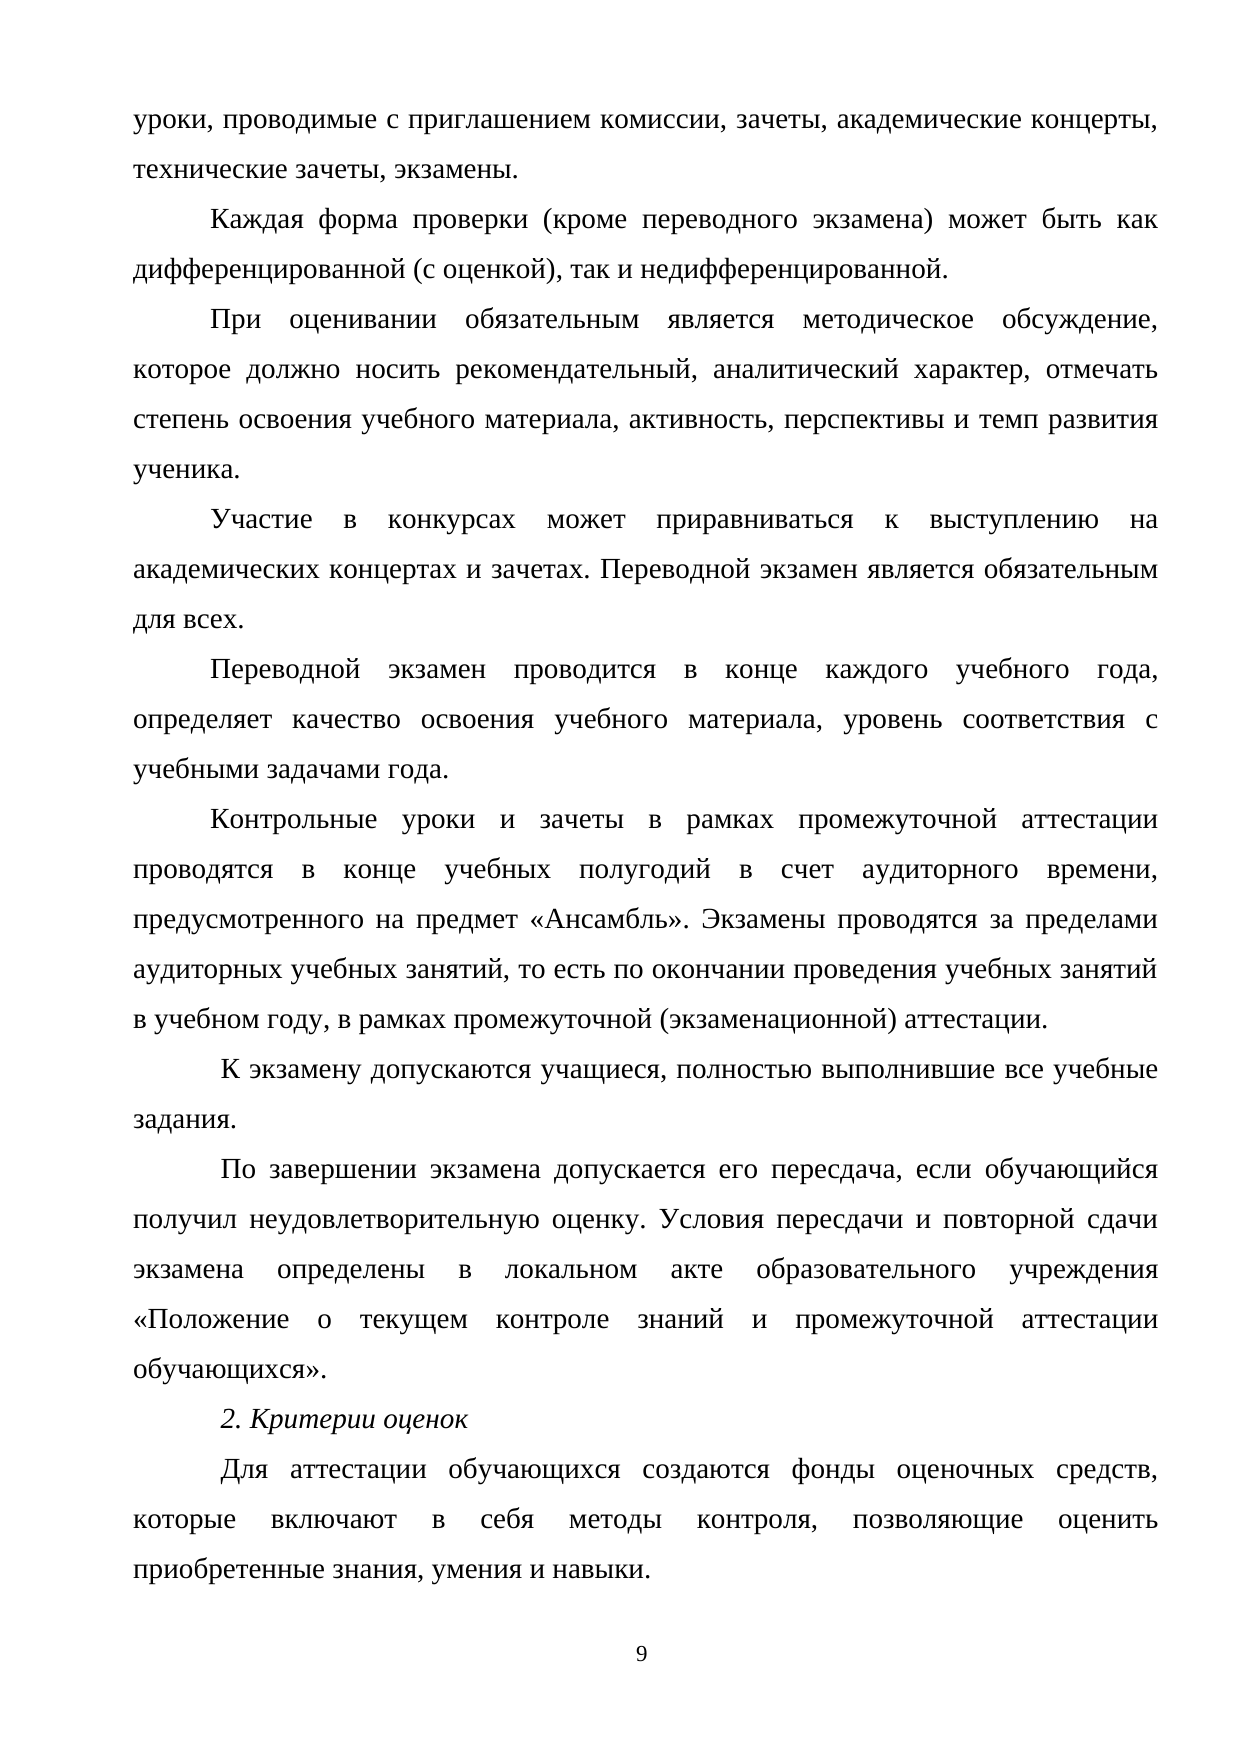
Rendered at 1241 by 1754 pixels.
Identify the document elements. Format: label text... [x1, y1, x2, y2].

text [133, 89, 1159, 189]
text Для аттестации обучающихся создаются фонды оценочных средств, которые включают в себя методы контроля, позволяющие оценить приобретенные знания, умения и навыки. [133, 1439, 1159, 1589]
text 2. Критерии оценок [133, 1389, 1159, 1439]
text Каждая форма проверки (кроме переводного экзамена) может быть как дифференцированной (с оценкой), так и недифференцированной. [133, 189, 1159, 289]
text Участие в конкурсах может приравниваться к выступлению на академических концертах и зачетах. Переводной экзамен является обязательным для всех. [133, 489, 1159, 639]
text Переводной экзамен проводится в конце каждого учебного года, определяет качество освоения учебного материала, уровень соответствия с учебными задачами года. [133, 639, 1159, 789]
text При оценивании обязательным является методическое обсуждение, которое должно носить рекомендательный, аналитический характер, отмечать степень освоения учебного материала, активность, перспективы и темп развития ученика. [133, 289, 1159, 489]
text По завершении экзамена допускается его пересдача, если обучающийся получил неудовлетворительную оценку. Условия пересдачи и повторной сдачи экзамена определены в локальном акте образовательного учреждения «Положение о текущем контроле знаний и промежуточной аттестации обучающихся». [133, 1139, 1159, 1389]
text К экзамену допускаются учащиеся, полностью выполнившие все учебные задания. [133, 1039, 1159, 1139]
text Контрольные уроки и зачеты в рамках промежуточной аттестации проводятся в конце учебных полугодий в счет аудиторного времени, предусмотренного на предмет «Ансамбль». Экзамены проводятся за пределами аудиторных учебных занятий, то есть по окончании проведения учебных занятий в учебном году, в рамках промежуточной (экзаменационной) аттестации. [133, 789, 1159, 1039]
